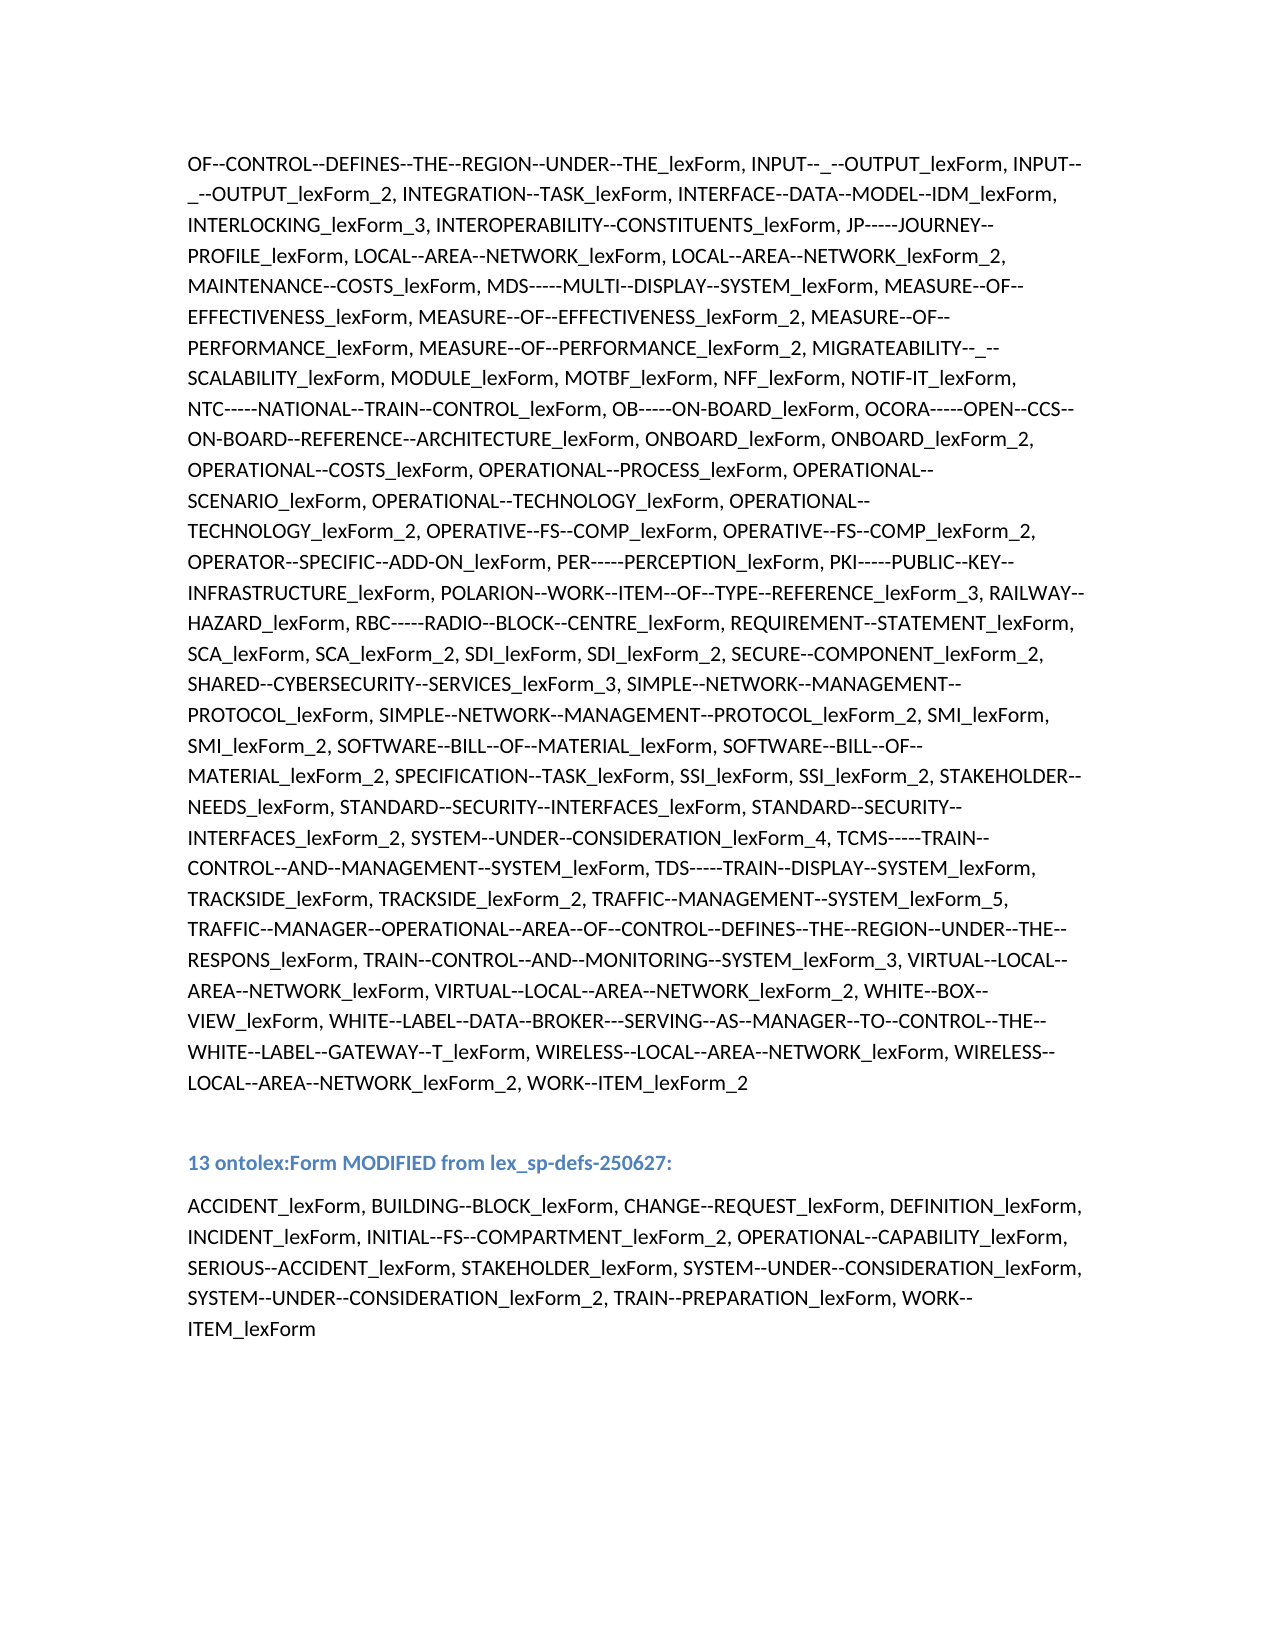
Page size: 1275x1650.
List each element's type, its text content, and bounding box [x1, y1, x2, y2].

text ACCIDENT_lexForm, BUILDING--BLOCK_lexForm, CHANGE--REQUEST_lexForm, DEFINITION_lexForm, INCIDENT_lexForm, INITIAL--FS--COMPARTMENT_lexForm_2, OPERATIONAL--CAPABILITY_lexForm, SERIOUS--ACCIDENT_lexForm, STAKEHOLDER_lexForm, SYSTEM--UNDER--CONSIDERATION_lexForm, SYSTEM--UNDER--CONSIDERATION_lexForm_2, TRAIN--PREPARATION_lexForm, WORK--ITEM_lexForm [187, 1192, 1087, 1342]
subtitle 13 ontolex:Form MODIFIED from lex_sp-defs-250627: [187, 1149, 1087, 1176]
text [187, 150, 1087, 1095]
